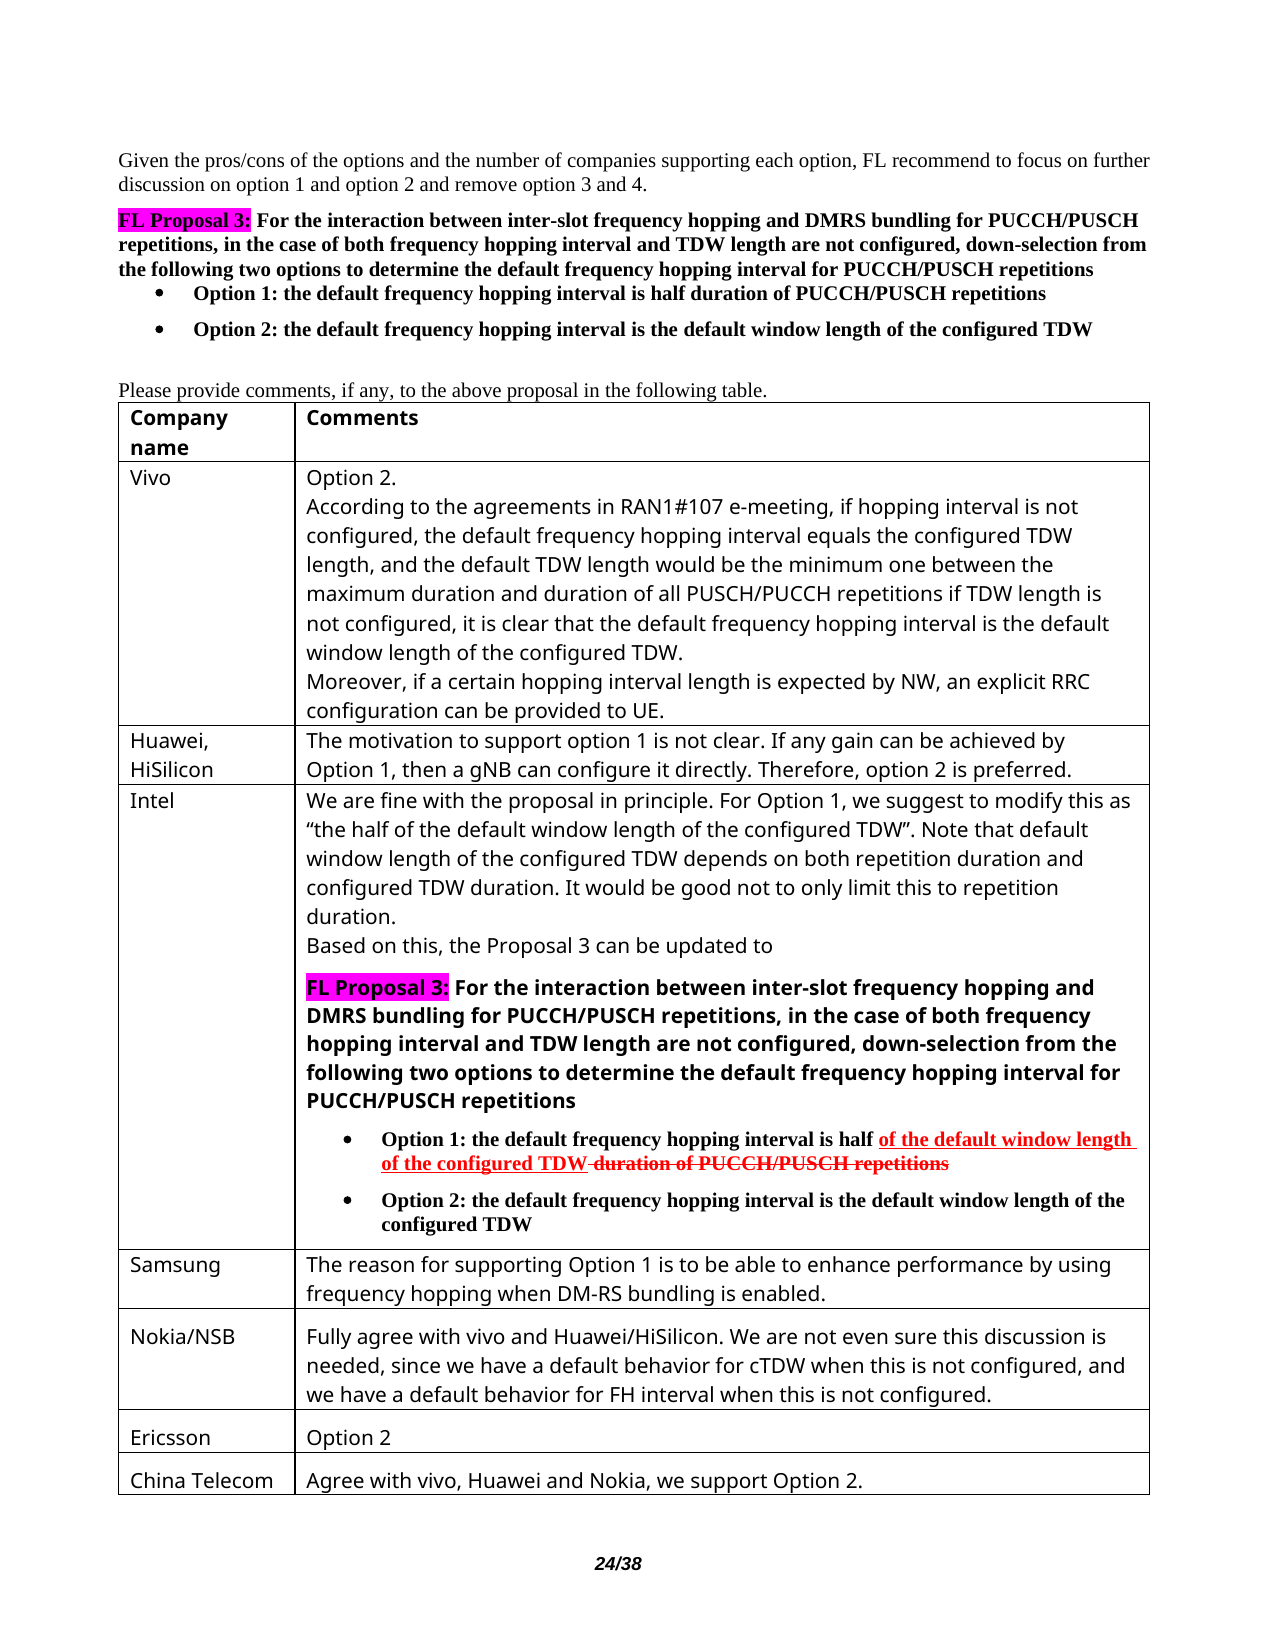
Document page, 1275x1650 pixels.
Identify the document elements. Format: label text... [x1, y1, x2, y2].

table_cell The motivation to support option 1 is not clear. If any gain can be achieved by Option 1, then a gNB can configure it directly. Therefore, option 2 is preferred. [296, 726, 1149, 784]
table_cell The reason for supporting Option 1 is to be able to enhance performance by using frequency hopping when DM-RS bundling is enabled. [296, 1250, 1149, 1308]
table_cell Option 2. According to the agreements in RAN1#107 e-meeting, if hopping interval is not configured, the default frequency hopping interval equals the configured TDW length, and the default TDW length would be the minimum one between the maximum duration and duration of all PUSCH/PUCCH repetitions if TDW length is not configured, it is clear that the default frequency hopping interval is the default window length of the configured TDW. Moreover, if a certain hopping interval length is expected by NW, an explicit RRC configuration can be provided to UE. [296, 462, 1149, 725]
table_cell Huawei, HiSilicon [119, 726, 294, 784]
list Option 2: the default frequency hopping interval is the default window length of the configured TDW [156, 317, 1157, 341]
list Option 1: the default frequency hopping interval is half duration of PUCCH/PUSCH repetitions [156, 281, 1157, 304]
table_cell Fully agree with vivo and Huawei/HiSilicon. We are not even sure this discussion is needed, since we have a default behavior for cTDW when this is not configured, and we have a default behavior for FH interval when this is not configured. [296, 1309, 1149, 1409]
text Given the pros/cons of the options and the number of companies supporting each option, FL recommend to focus on further discussion on option 1 and option 2 and remove option 3 and 4. [118, 148, 1157, 196]
table_header Company name [119, 403, 294, 461]
table_cell Agree with vivo, Huawei and Nokia, we support Option 2. [296, 1453, 1149, 1494]
table_cell We are fine with the proposal in principle. For Option 1, we suggest to modify this as “the half of the default window length of the configured TDW”. Note that default window length of the configured TDW depends on both repetition duration and configured TDW duration. It would be good not to only limit this to repetition duration. Based on this, the Proposal 3 can be updated to FL Proposal 3: For the interaction between inter-slot frequency hopping and DMRS bundling for PUCCH/PUSCH repetitions, in the case of both frequency hopping interval and TDW length are not configured, down-selection from the following two options to determine the default frequency hopping interval for PUCCH/PUSCH repetitions Option 1: the default frequency hopping interval is half of the default window length of the configured TDW duration of PUCCH/PUSCH repetitions Option 2: the default frequency hopping interval is the default window length of the configured TDW [296, 785, 1149, 1248]
table_cell Nokia/NSB [119, 1309, 294, 1409]
table_cell Ericsson [119, 1410, 294, 1452]
table_cell Intel [119, 785, 294, 1248]
table_cell Vivo [119, 462, 294, 725]
table_cell Option 2 [296, 1410, 1149, 1452]
table_header Comments [296, 403, 1149, 461]
text Please provide comments, if any, to the above proposal in the following table. [118, 378, 1157, 402]
table_cell Samsung [119, 1250, 294, 1308]
text FL Proposal 3: For the interaction between inter-slot frequency hopping and DMRS bundling for PUCCH/PUSCH repetitions, in the case of both frequency hopping interval and TDW length are not configured, down-selection from the following two options to determine the default frequency hopping interval for PUCCH/PUSCH repetitions [118, 208, 1157, 281]
table_cell China Telecom [119, 1453, 294, 1494]
